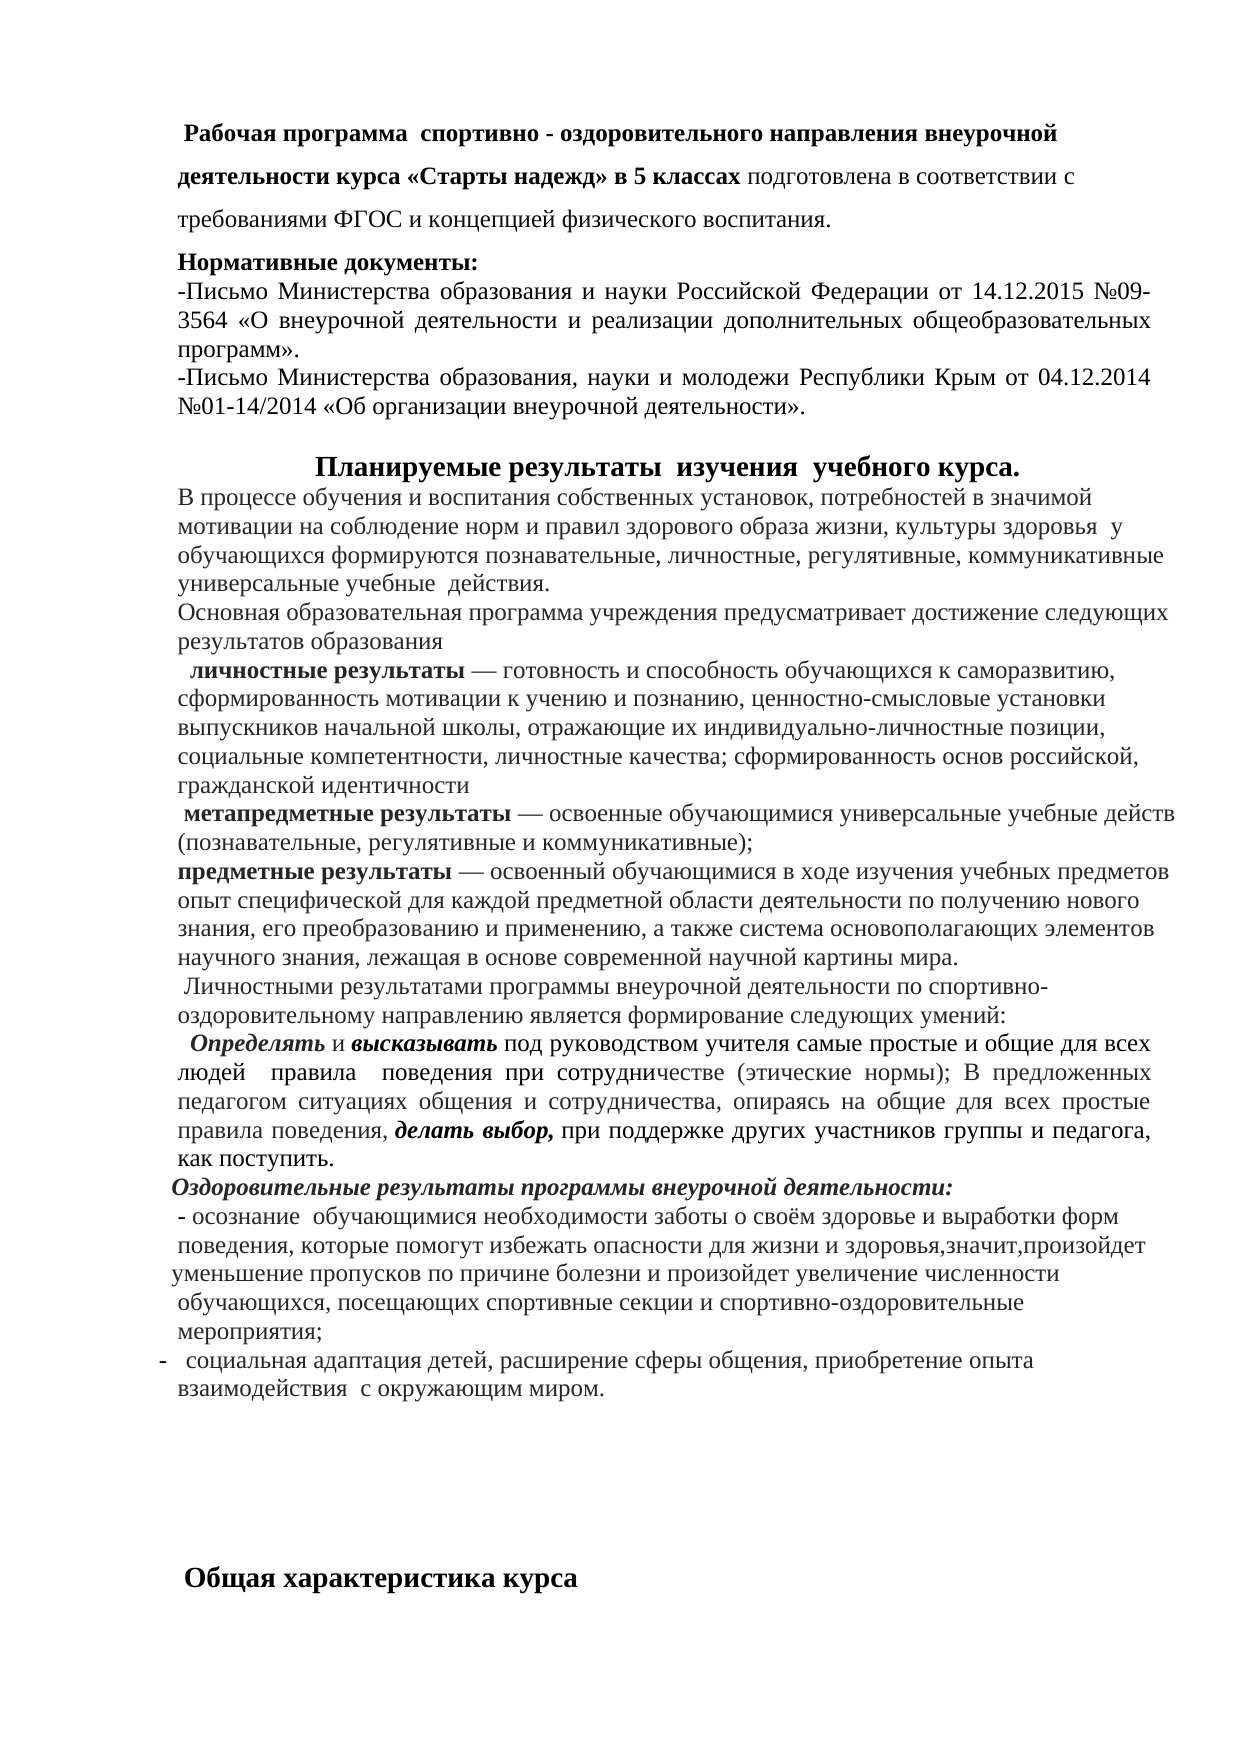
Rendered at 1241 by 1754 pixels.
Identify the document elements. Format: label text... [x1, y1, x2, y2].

text Нормативные документы: [177, 247, 1152, 276]
text Общая характеристика курса [177, 1560, 1152, 1594]
text Определять и высказывать под руководством учителя самые простые и общие для всех людей правила поведения при сотрудничестве (этические нормы); В предложенных педагогом ситуациях общения и сотрудничества, опираясь на общие для всех простые правила поведения, делать выбор, при поддержке других участников группы и педагога, как поступить. [140, 1028, 1152, 1172]
text - осознание обучающимися необходимости заботы о своём здоровье и выработки форм [140, 1201, 1152, 1230]
text -Письмо Министерства образования, науки и молодежи Республики Крым от 04.12.2014 №01-14/2014 «Об организации внеурочной деятельности». [177, 362, 1152, 420]
text Личностными результатами программы внеурочной деятельности по спортивно- оздоровительному направлению является формирование следующих умений: [177, 971, 1213, 1028]
text поведения, которые помогут избежать опасности для жизни и здоровья,значит,произойдет [140, 1230, 1152, 1258]
text обучающихся, посещающих спортивные секции и спортивно-оздоровительные [140, 1287, 1152, 1316]
text Планируемые результаты изучения учебного курса. [177, 449, 1213, 482]
text уменьшение пропусков по причине болезни и произойдет увеличение численности [140, 1258, 1152, 1287]
text личностные результаты — готовность и способность обучающихся к саморазвитию, сформированность мотивации к учению и познанию, ценностно-смысловые установки выпускников начальной школы, отражающие их индивидуально-личностные позиции, социальные компетентности, личностные качества; сформированность основ российской, гражданской идентичности [177, 655, 1213, 798]
text Рабочая программа спортивно - оздоровительного направления внеурочной деятельности курса «Старты надежд» в 5 классах подготовлена в соответствии с требованиями ФГОС и концепцией физического воспитания. [177, 118, 1152, 233]
text предметные результаты — освоенный обучающимися в ходе изучения учебных предметов опыт специфической для каждой предметной области деятельности по получению нового знания, его преобразованию и применению, а также система основополагающих элементов научного знания, лежащая в основе современной научной картины мира. [177, 856, 1213, 971]
text взаимодействия с окружающим миром. [140, 1373, 1152, 1402]
text Оздоровительные результаты программы внеурочной деятельности: [140, 1172, 1152, 1201]
text мероприятия; [140, 1316, 1152, 1345]
text Основная образовательная программа учреждения предусматривает достижение следующих результатов образования [177, 597, 1213, 655]
text - социальная адаптация детей, расширение сферы общения, приобретение опыта [140, 1345, 1152, 1373]
text метапредметные результаты — освоенные обучающимися универсальные учебные действ (познавательные, регулятивные и коммуникативные); [177, 798, 1213, 856]
text -Письмо Министерства образования и науки Российской Федерации от 14.12.2015 №09-3564 «О внеурочной деятельности и реализации дополнительных общеобразовательных программ». [177, 276, 1152, 362]
text В процессе обучения и воспитания собственных установок, потребностей в значимой мотивации на соблюдение норм и правил здорового образа жизни, культуры здоровья у обучающихся формируются познавательные, личностные, регулятивные, коммуникативные универсальные учебные действия. [177, 482, 1213, 597]
